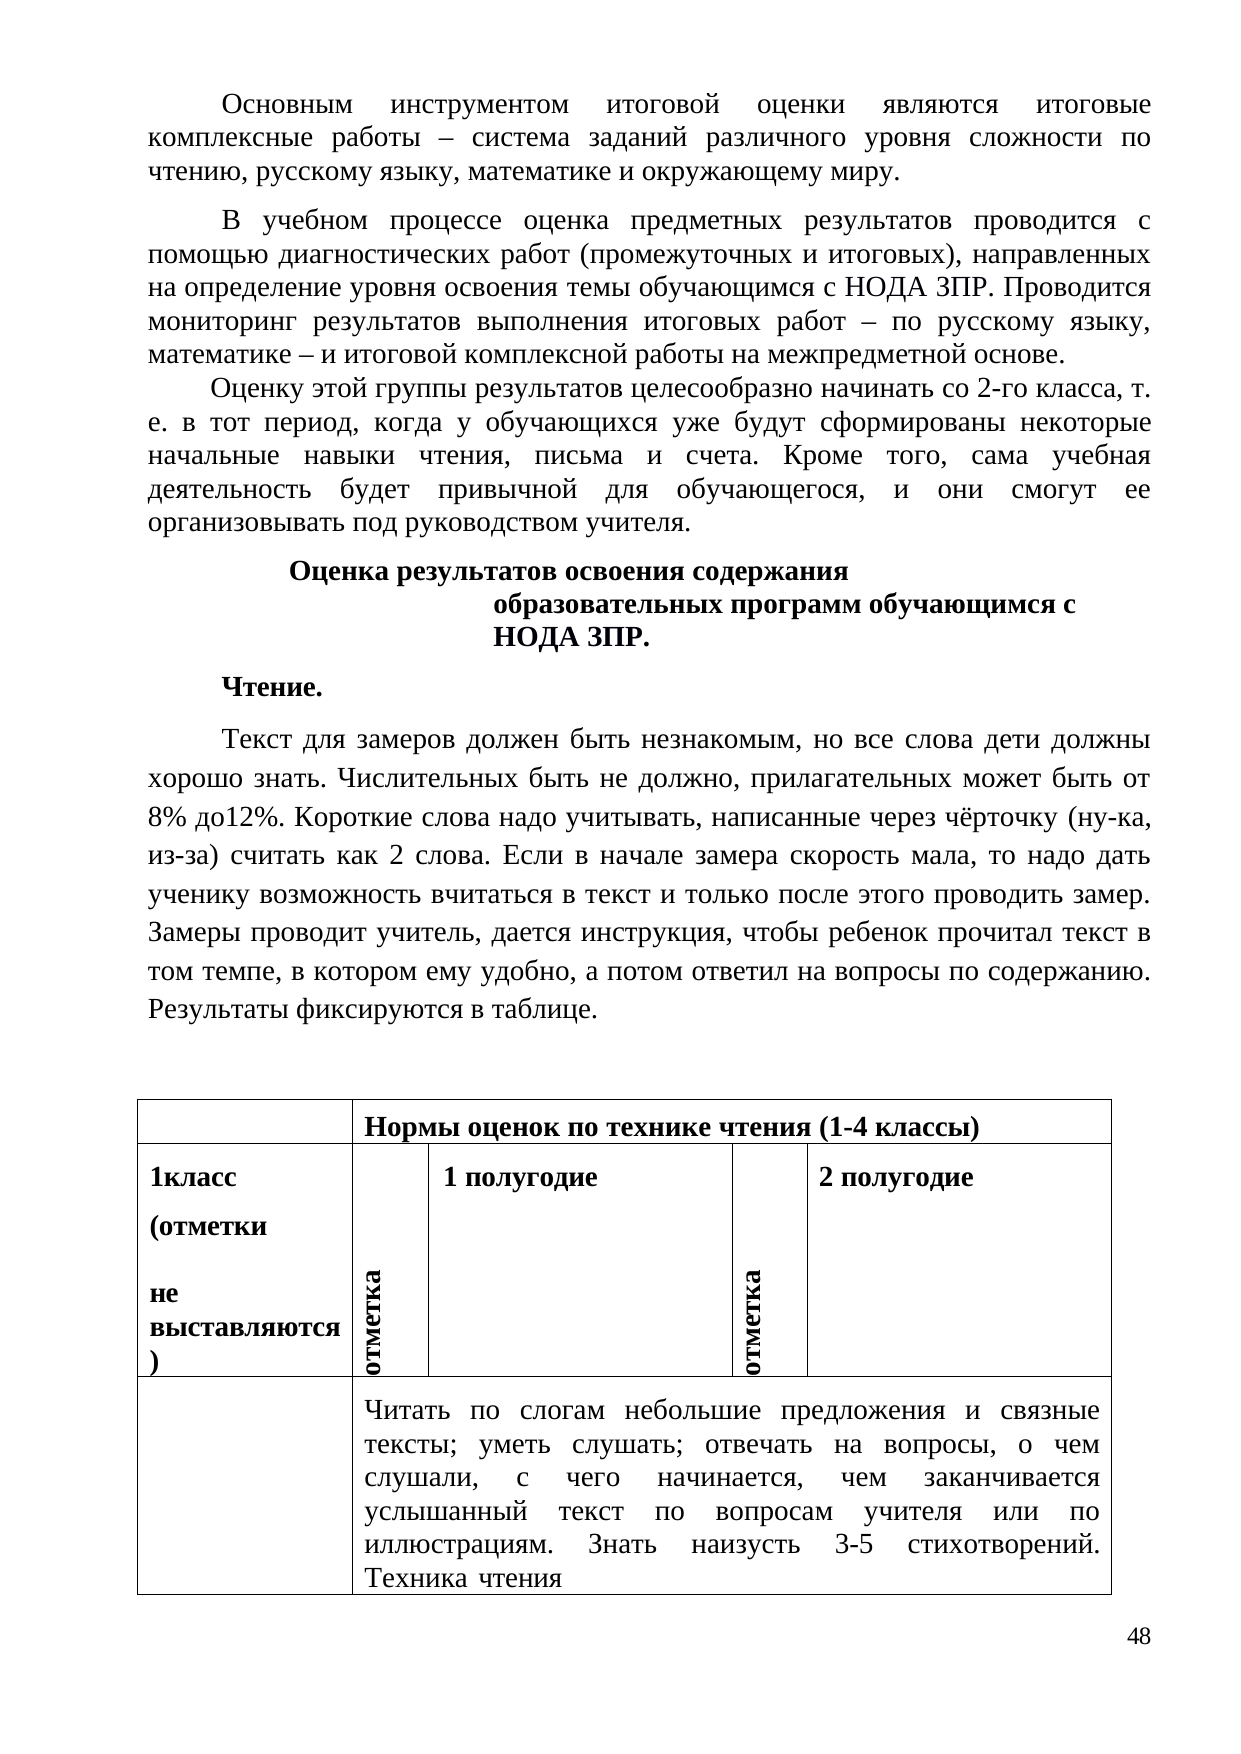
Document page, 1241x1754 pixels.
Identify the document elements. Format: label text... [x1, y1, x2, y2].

table_cell 2 полугодие [808, 1144, 1111, 1376]
table_cell 1класс (отметки не выставляются) [138, 1144, 352, 1376]
table_cell отметка [353, 1144, 428, 1376]
table_cell [138, 1377, 352, 1593]
text Основным инструментом итоговой оценки являются итоговые комплексные работы – система заданий различного уровня сложности по чтению, русскому языку, математике и окружающему миру. [148, 86, 1152, 187]
text Чтение. [221, 669, 1211, 702]
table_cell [353, 1377, 1111, 1593]
text Текст для замеров должен быть незнакомым, но все слова дети должны хорошо знать. Числительных быть не должно, прилагательных может быть от 8% до12%. Короткие слова надо учитывать, написанные через чёрточку (ну-ка, из-за) считать как 2 слова. Если в начале замера скорость мала, то надо дать ученику возможность вчитаться в текст и только после этого проводить замер. Замеры проводит учитель, дается инструкция, чтобы ребенок прочитал текст в том темпе, в котором ему удобно, а потом ответил на вопросы по содержанию. Результаты фиксируются в таблице. [148, 722, 1152, 1025]
table_cell отметка [733, 1144, 807, 1376]
table_header Нормы оценок по технике чтения (1-4 классы) [353, 1100, 1111, 1143]
table_cell 1 полугодие [429, 1144, 732, 1376]
table_header [138, 1100, 352, 1143]
text В учебном процессе оценка предметных результатов проводится с помощью диагностических работ (промежуточных и итоговых), направленных на определение уровня освоения темы обучающимся с НОДА ЗПР. Проводится мониторинг результатов выполнения итоговых работ – по русскому языку, математике – и итоговой комплексной работы на межпредметной основе. [148, 202, 1152, 370]
text Оценку этой группы результатов целесообразно начинать со 2-го класса, т. е. в тот период, когда у обучающихся уже будут сформированы некоторые начальные навыки чтения, письма и счета. Кроме того, сама учебная деятельность будет привычной для обучающегося, и они смогут ее организовывать под руководством учителя. [148, 370, 1152, 538]
subtitle Оценка результатов освоения содержания образовательных программ обучающимся с НОДА ЗПР. [288, 554, 1084, 653]
